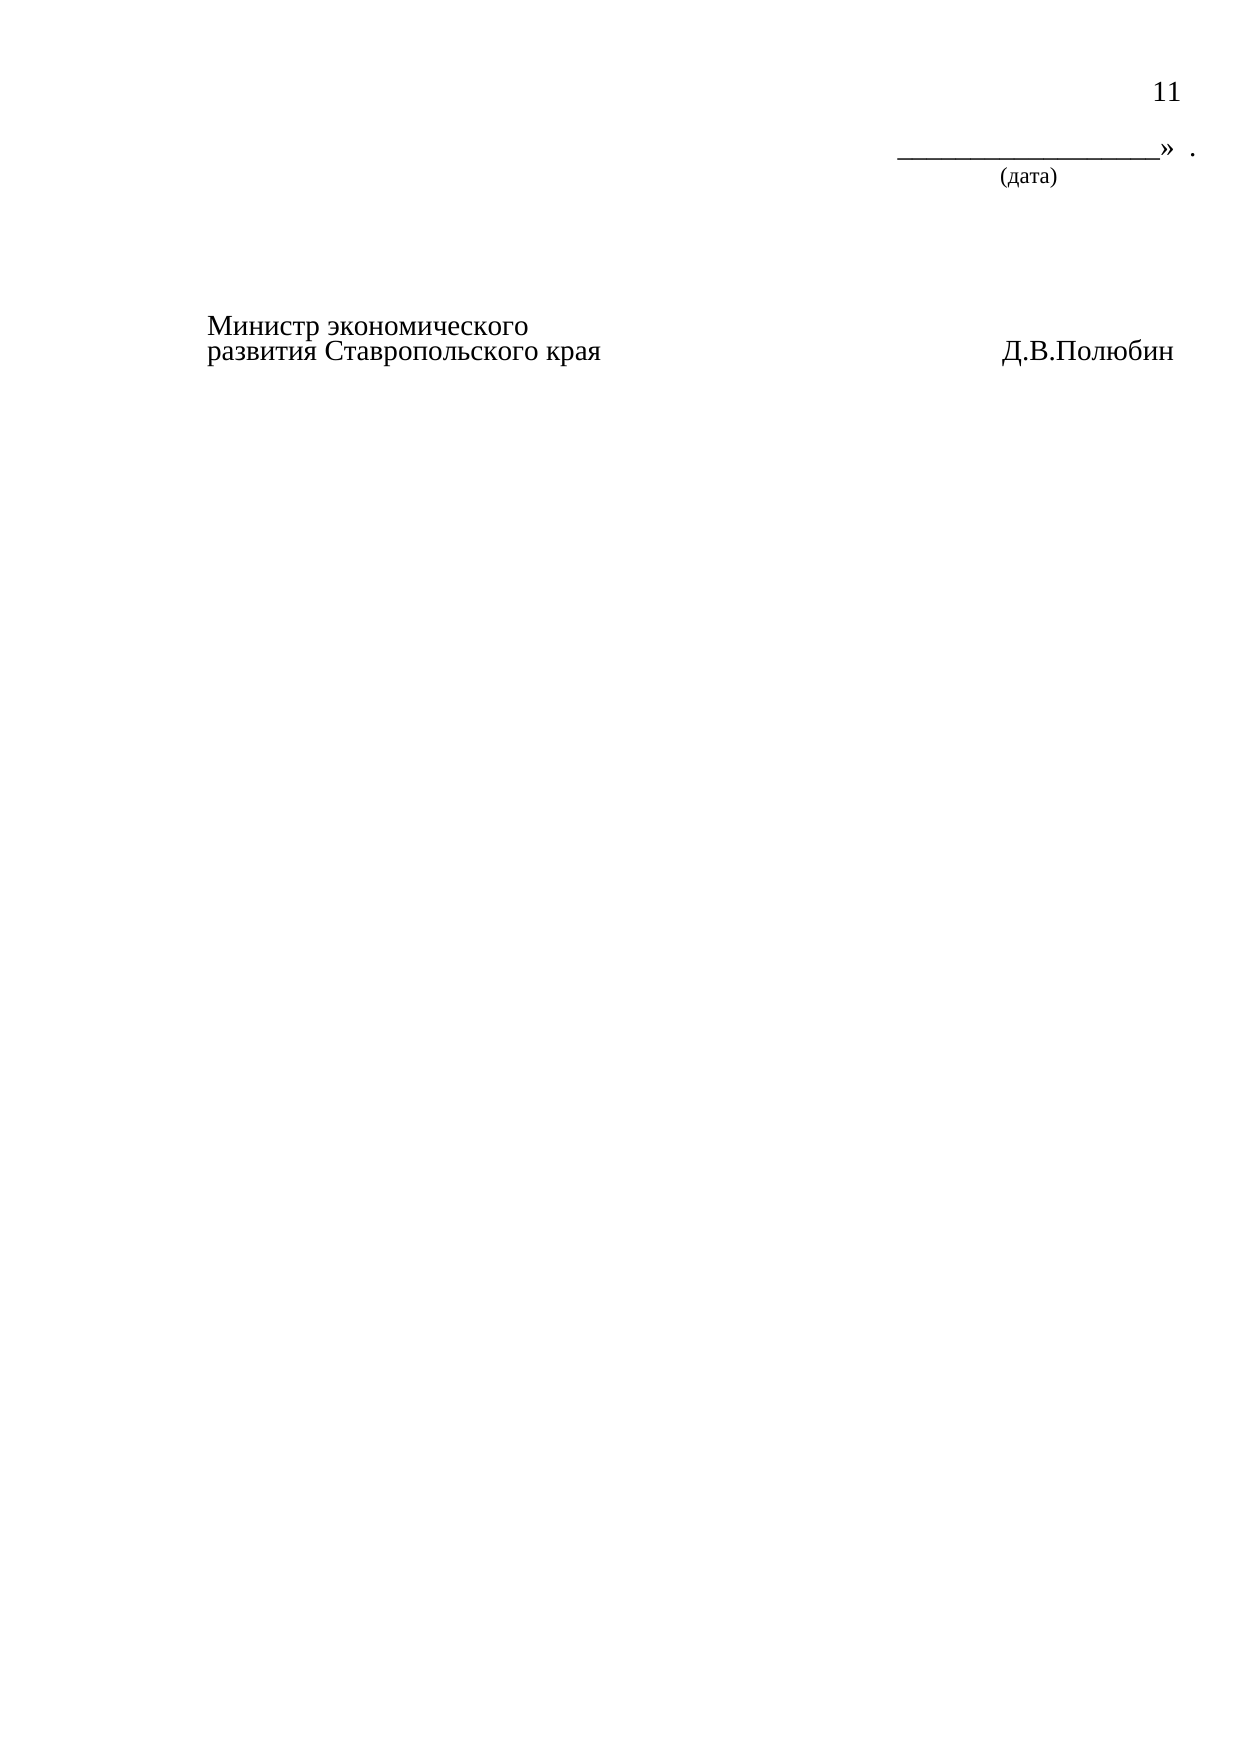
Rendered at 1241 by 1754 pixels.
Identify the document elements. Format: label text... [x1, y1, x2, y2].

text развития Ставропольского края Д.В.Полюбин [207, 341, 1009, 366]
text __________________» . [207, 129, 1196, 162]
text (дата) [797, 162, 1181, 189]
text развития Ставропольского края Д.В.Полюбин [1019, 341, 1181, 366]
text Министр экономического [207, 316, 1181, 341]
